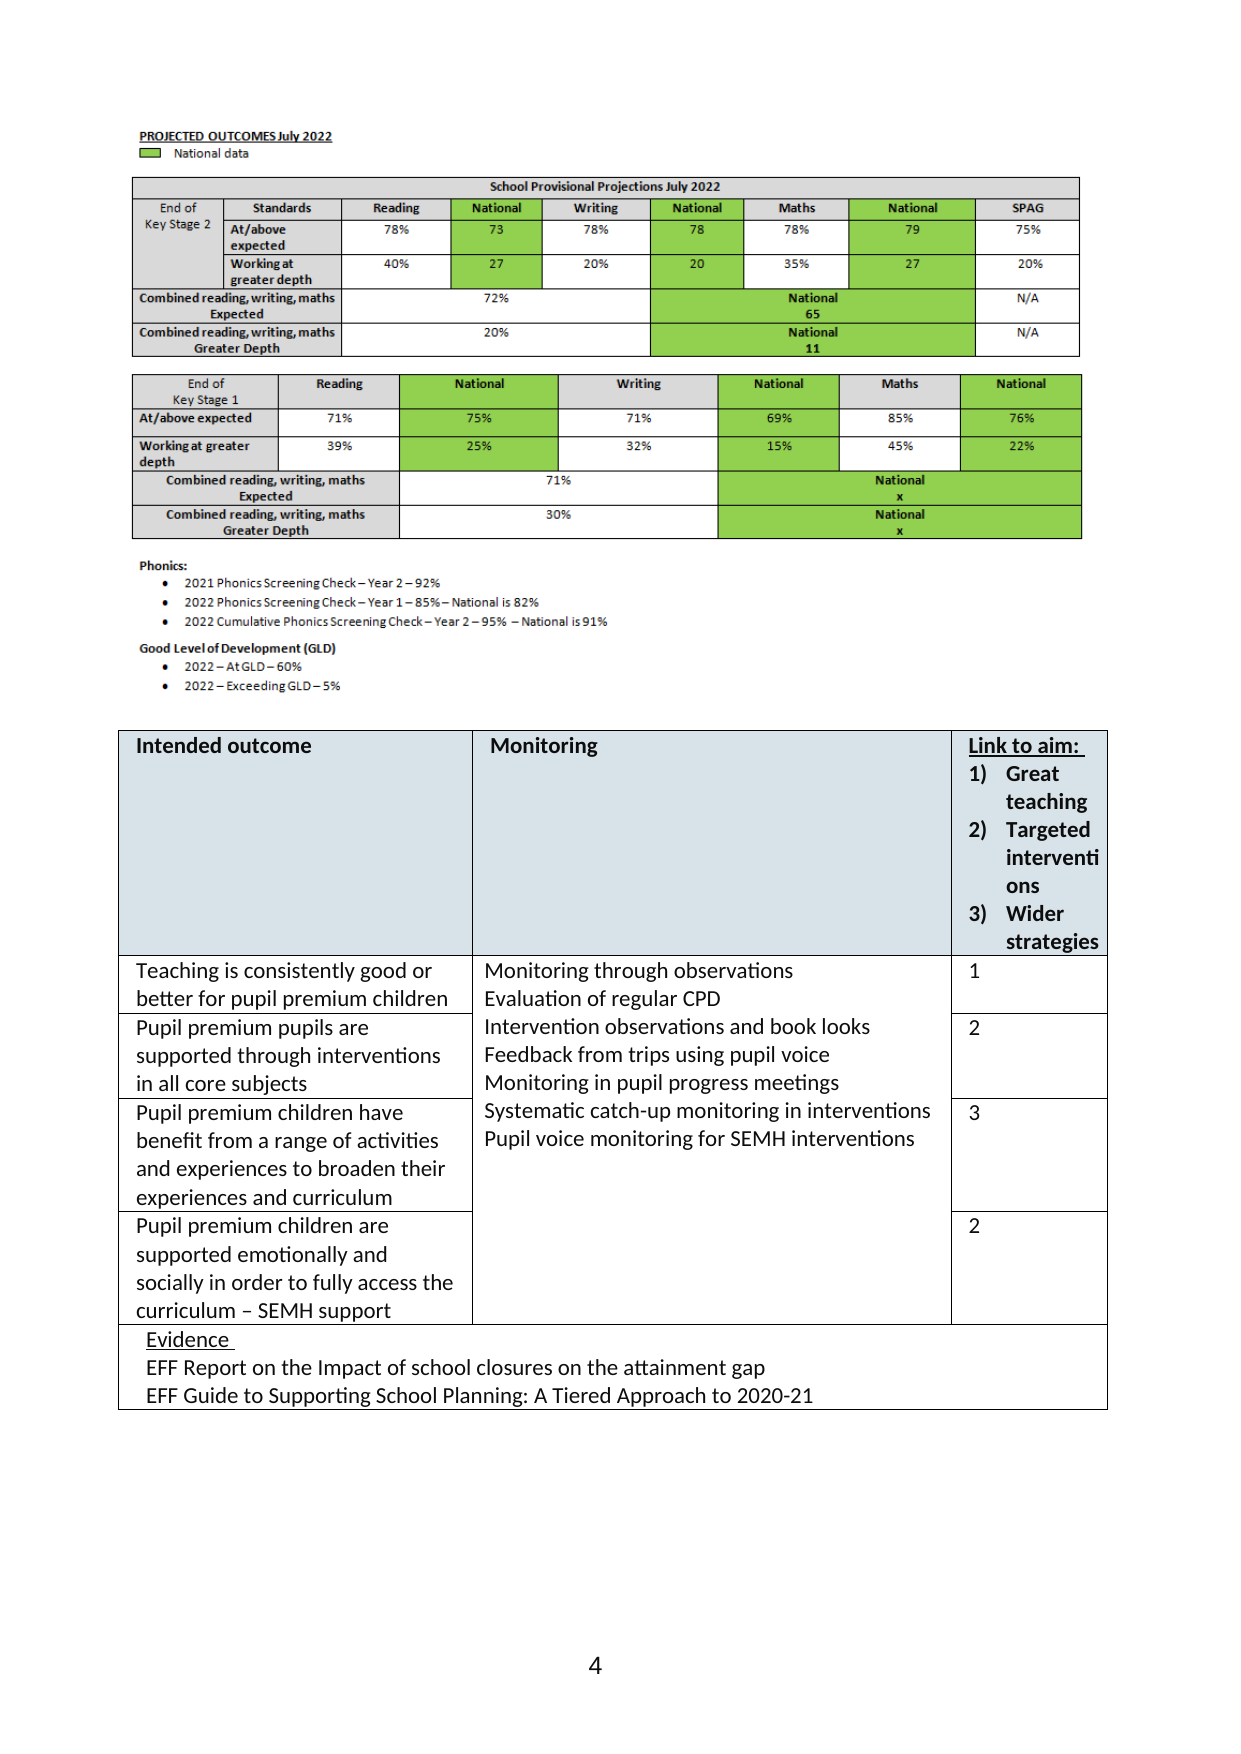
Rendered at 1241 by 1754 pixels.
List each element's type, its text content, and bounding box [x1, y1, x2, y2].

table_cell 3 [952, 1099, 1107, 1211]
table_cell 2 [952, 1014, 1107, 1097]
table_header Intended outcome [119, 731, 472, 955]
picture [118, 118, 1094, 702]
table_cell Evidence EFF Report on the Impact of school closures on the attainment gap EFF Guide to Supporting School Planning: A Tiered Approach to 2020-21 [119, 1325, 1107, 1409]
table_cell Pupil premium children have benefit from a range of activities and experiences to broaden their experiences and curriculum [119, 1099, 472, 1211]
table_header Link to aim: Great teaching Targeted interventions Wider strategies [952, 731, 1107, 955]
table_cell Pupil premium pupils are supported through interventions in all core subjects [119, 1014, 472, 1097]
table_header Monitoring [473, 731, 951, 955]
table_cell Monitoring through observations Evaluation of regular CPD Intervention observations and book looks Feedback from trips using pupil voice Monitoring in pupil progress meetings Systematic catch-up monitoring in interventions Pupil voice monitoring for SEMH interventions [473, 956, 951, 1324]
table_cell 2 [952, 1212, 1107, 1324]
table_cell 1 [952, 956, 1107, 1012]
table_cell Teaching is consistently good or better for pupil premium children [119, 956, 472, 1012]
table_cell Pupil premium children are supported emotionally and socially in order to fully access the curriculum – SEMH support [119, 1212, 472, 1324]
